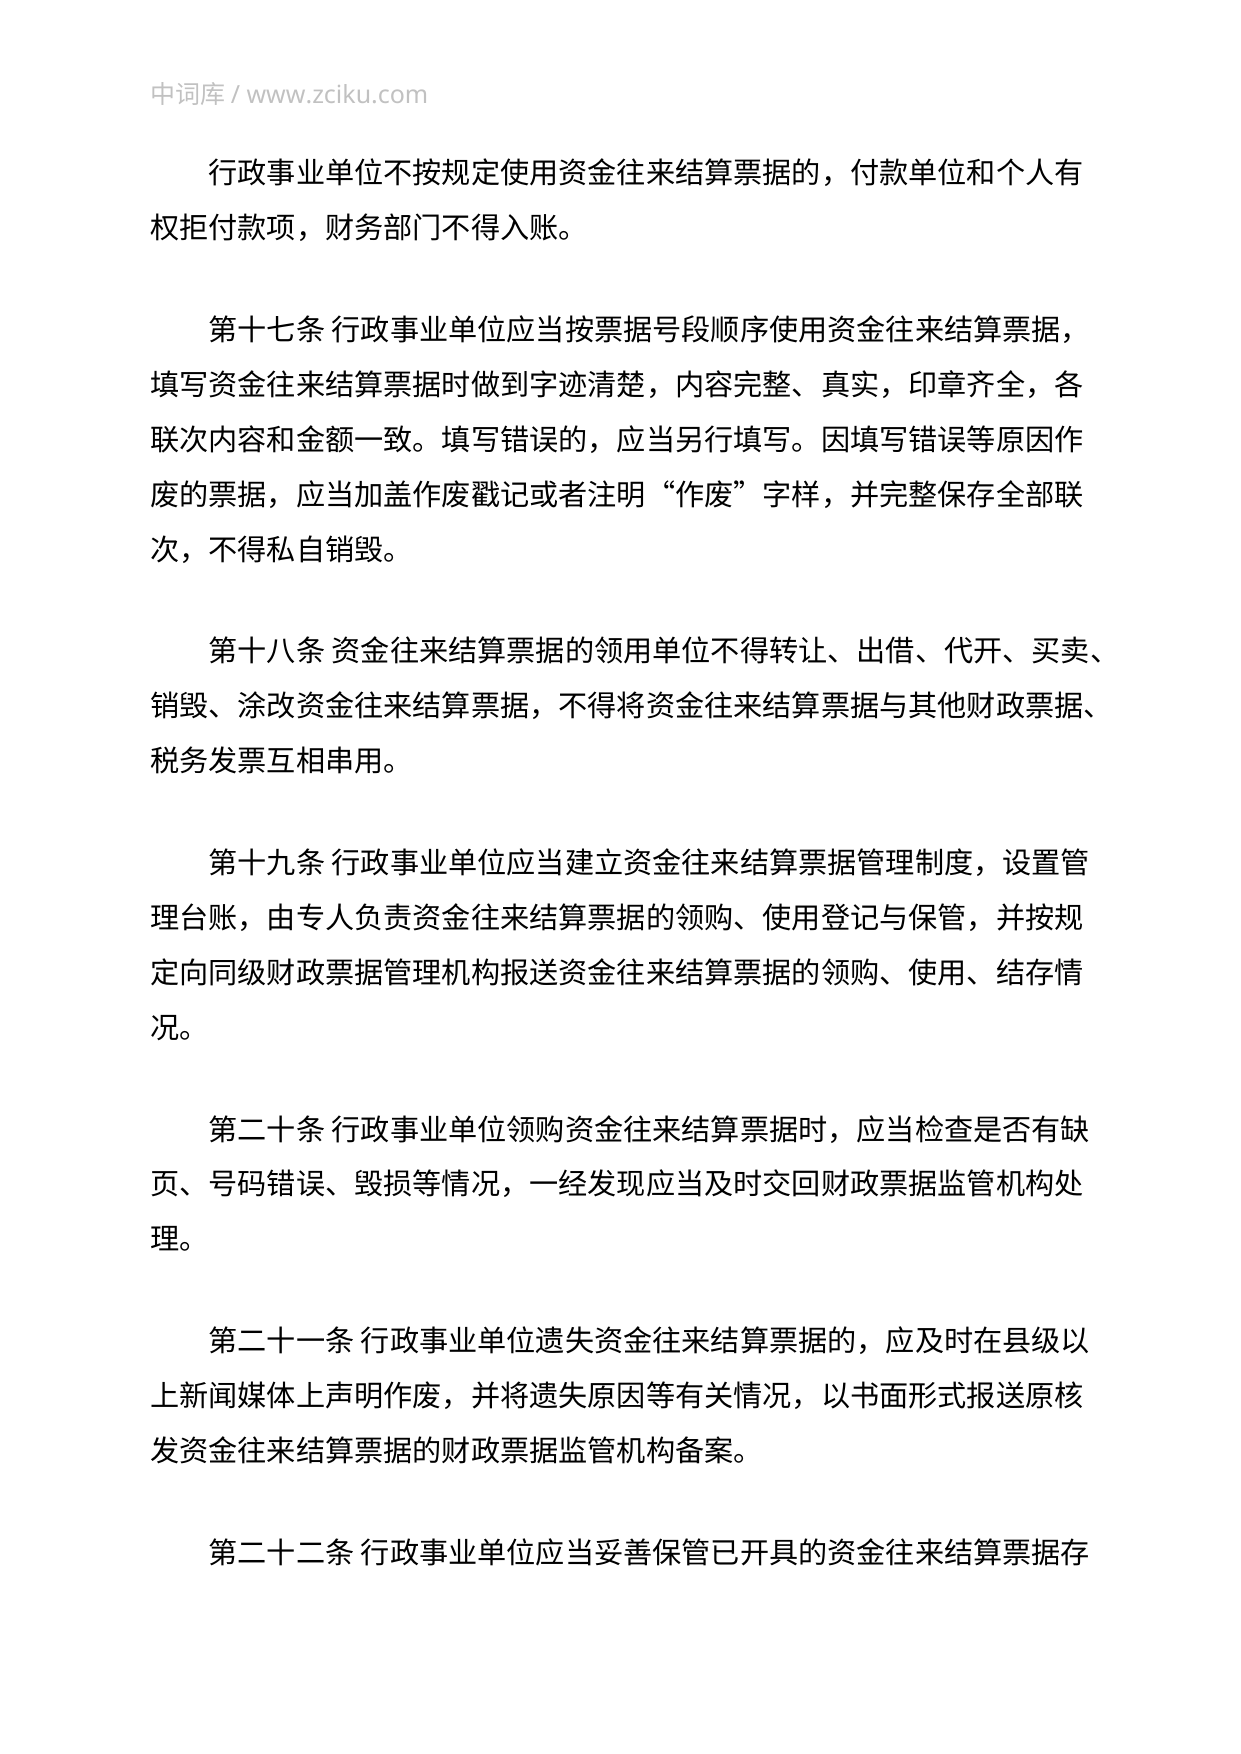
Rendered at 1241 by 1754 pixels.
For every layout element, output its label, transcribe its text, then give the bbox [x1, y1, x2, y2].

text 第二十一条 行政事业单位遗失资金往来结算票据的，应及时在县级以上新闻媒体上声明作废，并将遗失原因等有关情况，以书面形式报送原核发资金往来结算票据的财政票据监管机构备案。 [150, 1318, 1090, 1470]
text 第十七条 行政事业单位应当按票据号段顺序使用资金往来结算票据，填写资金往来结算票据时做到字迹清楚，内容完整、真实，印章齐全，各联次内容和金额一致。填写错误的，应当另行填写。因填写错误等原因作废的票据，应当加盖作废戳记或者注明“作废”字样，并完整保存全部联次，不得私自销毁。 [150, 307, 1090, 568]
text 行政事业单位不按规定使用资金往来结算票据的，付款单位和个人有权拒付款项，财务部门不得入账。 [150, 150, 1090, 247]
text 第十八条 资金往来结算票据的领用单位不得转让、出借、代开、买卖、销毁、涂改资金往来结算票据，不得将资金往来结算票据与其他财政票据、税务发票互相串用。 [150, 628, 1090, 780]
text 第十九条 行政事业单位应当建立资金往来结算票据管理制度，设置管理台账，由专人负责资金往来结算票据的领购、使用登记与保管，并按规定向同级财政票据管理机构报送资金往来结算票据的领购、使用、结存情况。 [150, 839, 1090, 1047]
text 第二十条 行政事业单位领购资金往来结算票据时，应当检查是否有缺页、号码错误、毁损等情况，一经发现应当及时交回财政票据监管机构处理。 [150, 1106, 1090, 1258]
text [150, 1529, 1090, 1571]
